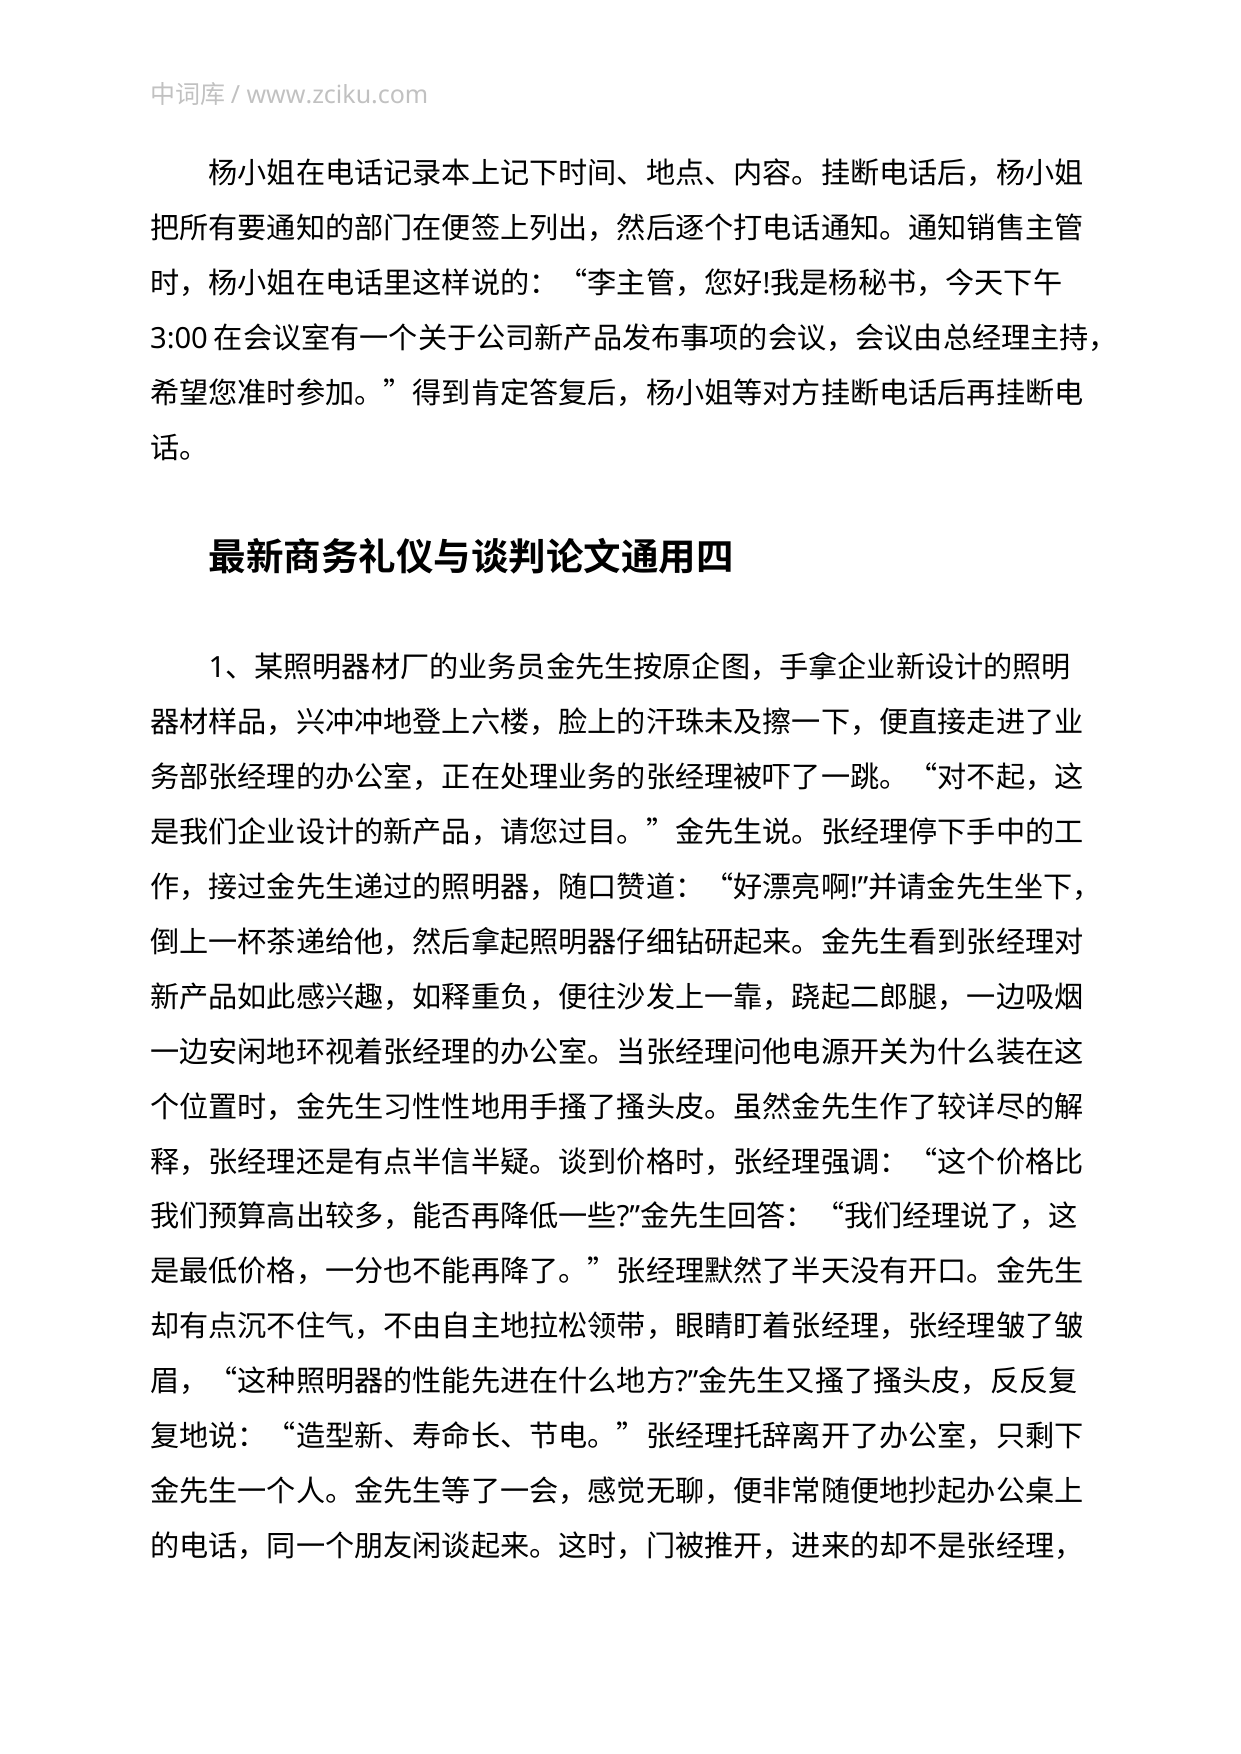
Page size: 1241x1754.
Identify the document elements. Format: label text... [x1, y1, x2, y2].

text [150, 644, 1090, 1565]
text 杨小姐在电话记录本上记下时间、地点、内容。挂断电话后，杨小姐把所有要通知的部门在便签上列出，然后逐个打电话通知。通知销售主管时，杨小姐在电话里这样说的：“李主管，您好!我是杨秘书，今天下午3:00在会议室有一个关于公司新产品发布事项的会议，会议由总经理主持，希望您准时参加。”得到肯定答复后，杨小姐等对方挂断电话后再挂断电话。 [150, 150, 1090, 467]
text 最新商务礼仪与谈判论文通用四 [150, 526, 1090, 581]
